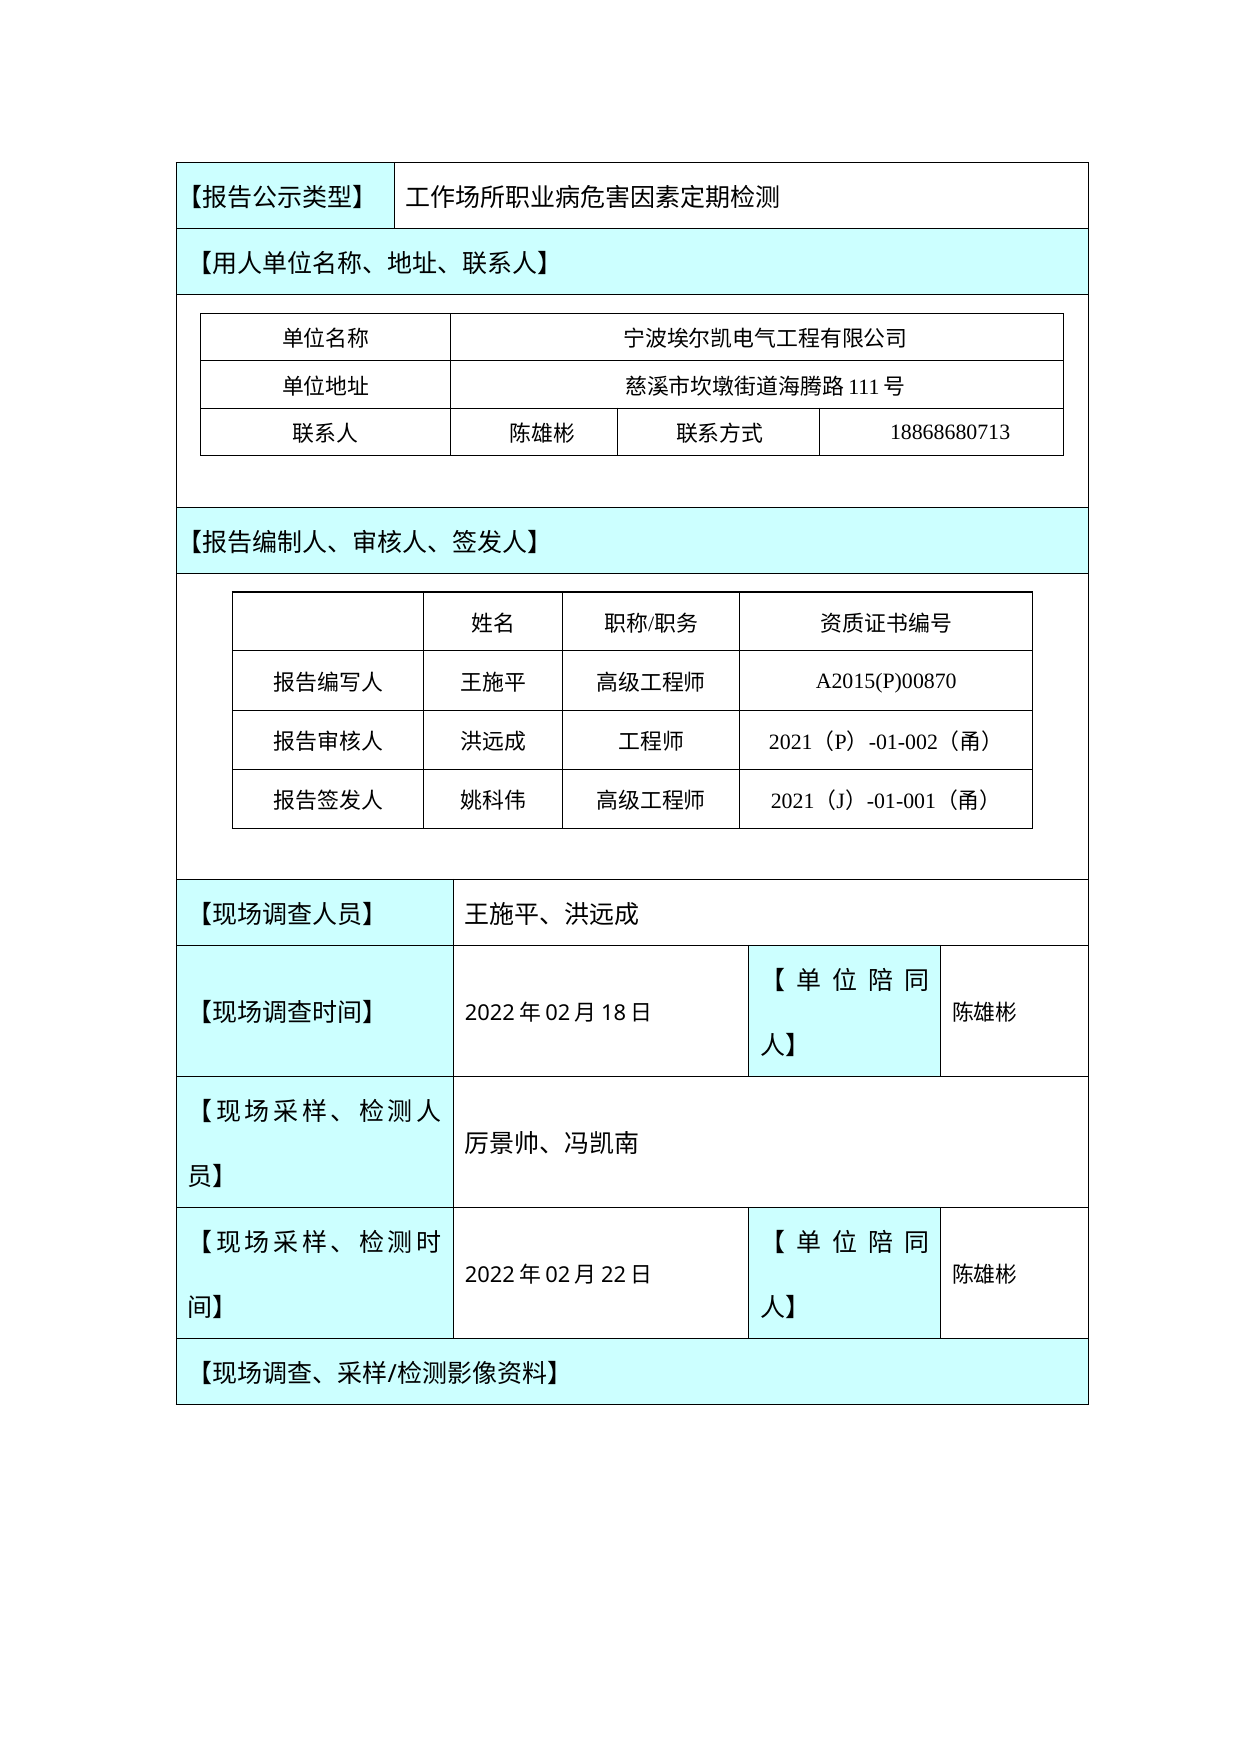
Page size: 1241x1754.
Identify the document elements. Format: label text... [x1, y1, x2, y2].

table_cell 【单位陪同人】 [749, 1208, 940, 1338]
table_cell 2022年02月18日 [454, 946, 748, 1076]
table_cell [177, 295, 1088, 507]
table_header 【报告公示类型】 [177, 163, 394, 228]
table_cell 【现场调查、采样/检测影像资料】 [177, 1339, 1088, 1404]
table_cell 【现场调查人员】 [177, 880, 453, 945]
table_cell 【现场调查时间】 [177, 946, 453, 1076]
table_cell 2022年02月22日 [454, 1208, 748, 1338]
table_cell 厉景帅、冯凯南 [454, 1077, 1088, 1207]
table_cell 王施平、洪远成 [454, 880, 1088, 945]
table_cell 【用人单位名称、地址、联系人】 [177, 229, 1088, 294]
table_cell 【现场采样、检测时间】 [177, 1208, 453, 1338]
table_cell 【现场采样、检测人员】 [177, 1077, 453, 1207]
table_cell 陈雄彬 [941, 1208, 1088, 1338]
table_cell 【报告编制人、审核人、签发人】 [177, 508, 1088, 573]
table_header 工作场所职业病危害因素定期检测 [395, 163, 1088, 228]
table_cell 【单位陪同人】 [749, 946, 940, 1076]
table_cell 陈雄彬 [941, 946, 1088, 1076]
table_cell [177, 574, 1088, 879]
